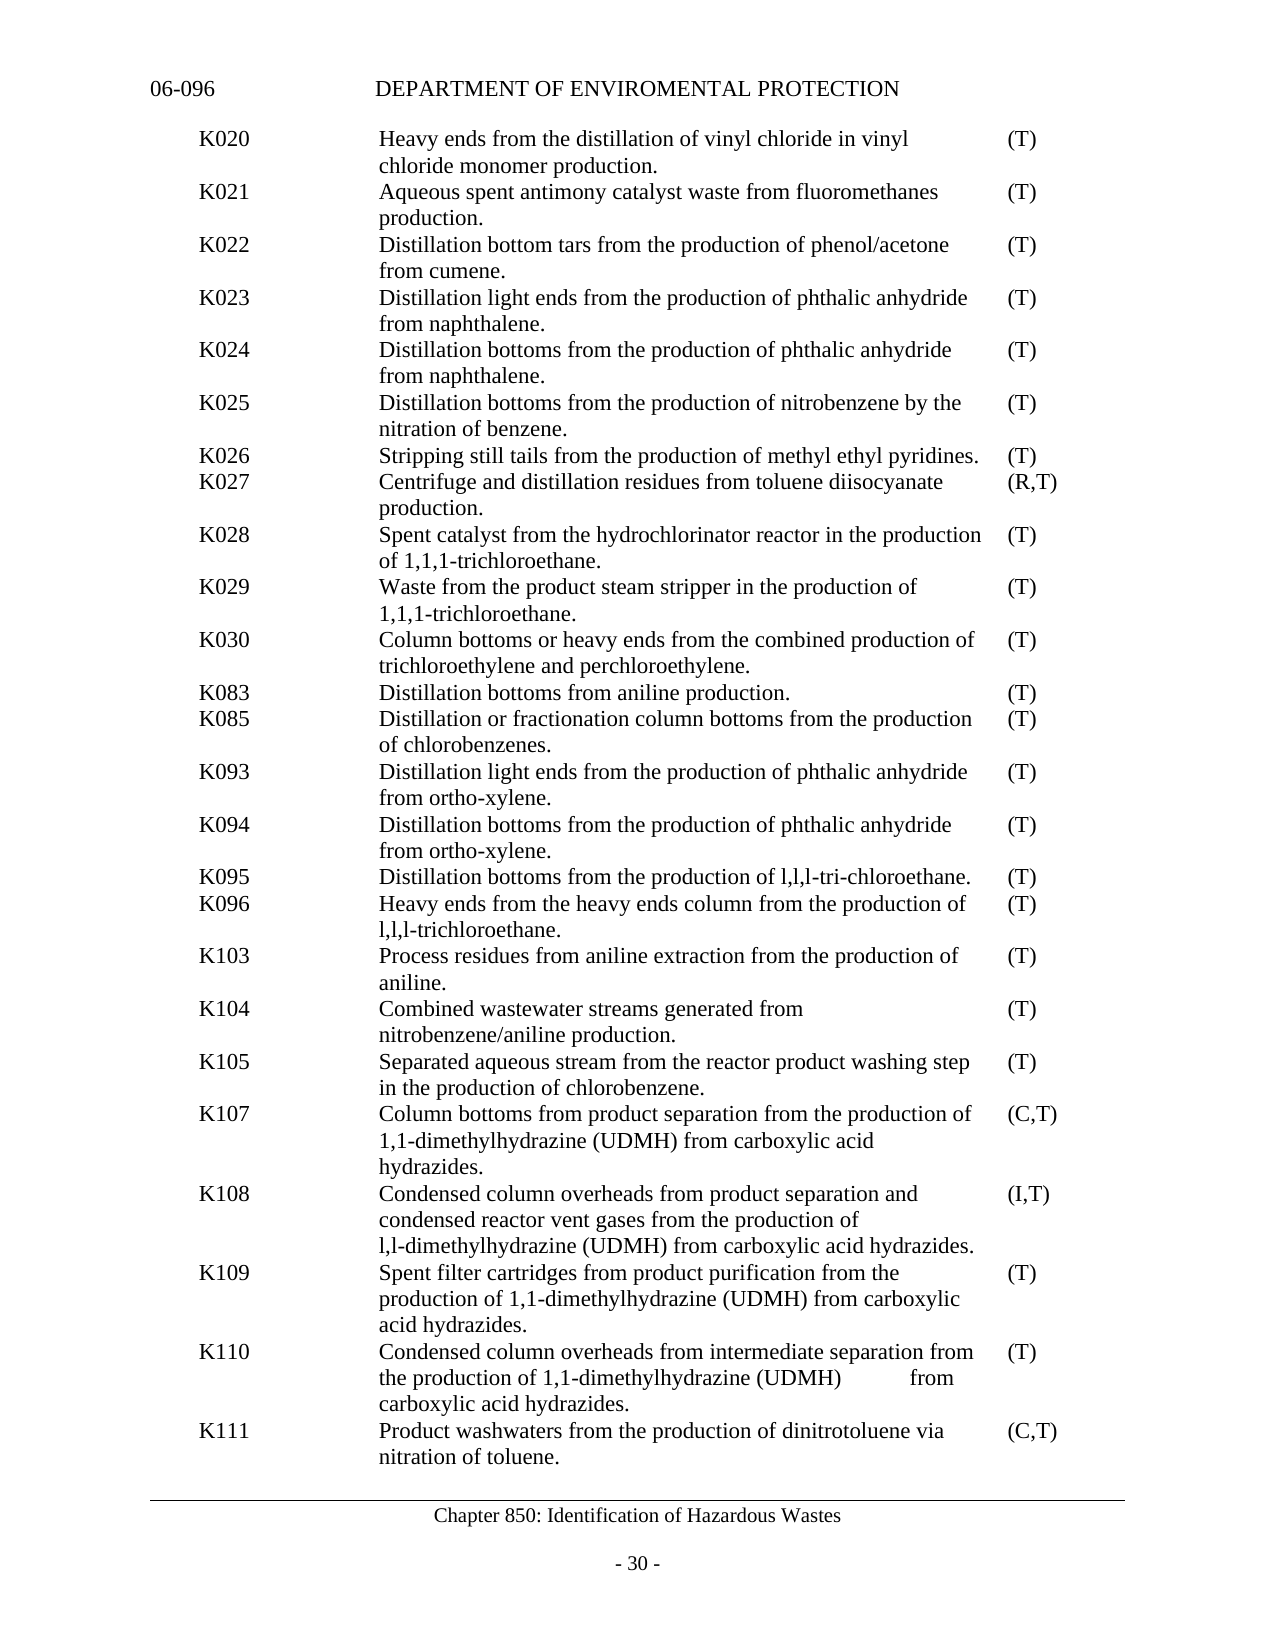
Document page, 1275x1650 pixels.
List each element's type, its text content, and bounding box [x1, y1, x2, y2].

table_cell K022 [150, 231, 367, 283]
table_cell (T) [996, 125, 1137, 178]
table_cell (C,T) [996, 1101, 1137, 1179]
table_cell Combined wastewater streams generated from nitrobenzene/aniline production. [368, 995, 996, 1048]
table_cell K020 [150, 125, 367, 178]
table_cell K095 [150, 863, 367, 890]
table_cell K109 [150, 1259, 367, 1338]
table_cell (T) [996, 336, 1137, 389]
table_cell Process residues from aniline extraction from the production of aniline. [368, 943, 996, 995]
table_cell (T) [996, 1048, 1137, 1101]
table_cell Distillation light ends from the production of phthalic anhydride from naphthalene. [368, 284, 996, 336]
table_cell Heavy ends from the distillation of vinyl chloride in vinyl chloride monomer production. [368, 125, 996, 178]
table_cell K105 [150, 1048, 367, 1101]
table_cell K027 [150, 468, 367, 521]
table_cell Aqueous spent antimony catalyst waste from fluoromethanes production. [368, 178, 996, 231]
table_cell Centrifuge and distillation residues from toluene diisocyanate production. [368, 468, 996, 521]
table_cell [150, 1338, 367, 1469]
table_cell Stripping still tails from the production of methyl ethyl pyridines. [368, 442, 996, 468]
table_cell Spent catalyst from the hydrochlorinator reactor in the production of 1,1,1-trichloroethane. [368, 521, 996, 573]
table_cell (R,T) [996, 468, 1137, 521]
table_cell (T) [996, 890, 1137, 942]
table_cell (T) [996, 626, 1137, 679]
table_cell (T) [996, 231, 1137, 283]
table_cell (T) [996, 995, 1137, 1048]
table_cell (T) [996, 863, 1137, 890]
table_cell K103 [150, 943, 367, 995]
table_cell K021 [150, 178, 367, 231]
table_cell (T) [996, 705, 1137, 758]
table_cell (T) [996, 389, 1137, 442]
table_cell K029 [150, 574, 367, 626]
table_cell K024 [150, 336, 367, 389]
table_cell Distillation light ends from the production of phthalic anhydride from ortho-xylene. [368, 758, 996, 811]
table_cell K023 [150, 284, 367, 336]
table_cell Separated aqueous stream from the reactor product washing step in the production of chlorobenzene. [368, 1048, 996, 1101]
table_cell K026 [150, 442, 367, 468]
table_cell K085 [150, 705, 367, 758]
table_cell (T) [996, 442, 1137, 468]
table_cell (T) [996, 574, 1137, 626]
table_cell (T) [996, 679, 1137, 705]
table_cell K093 [150, 758, 367, 811]
table_cell (I,T) [996, 1180, 1137, 1259]
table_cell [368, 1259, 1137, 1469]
table_cell (T) [996, 758, 1137, 811]
table_cell (T) [996, 521, 1137, 573]
table_cell Column bottoms or heavy ends from the combined production of trichloroethylene and perchloroethylene. [368, 626, 996, 679]
table_cell K104 [150, 995, 367, 1048]
table_cell Column bottoms from product separation from the production of 1,1-dimethylhydrazine (UDMH) from carboxylic acid hydrazides. [368, 1101, 996, 1179]
table_cell K096 [150, 890, 367, 942]
table_cell Distillation bottoms from the production of l,l,l-tri-chloroethane. [368, 863, 996, 890]
table_cell K028 [150, 521, 367, 573]
table_cell Distillation bottoms from the production of phthalic anhydride from naphthalene. [368, 336, 996, 389]
table_cell K083 [150, 679, 367, 705]
table_cell (T) [996, 178, 1137, 231]
table_cell Distillation bottoms from the production of nitrobenzene by the nitration of benzene. [368, 389, 996, 442]
table_cell K107 [150, 1101, 367, 1179]
table_cell Waste from the product steam stripper in the production of 1,1,1-trichloroethane. [368, 574, 996, 626]
table_cell (T) [996, 811, 1137, 863]
table_cell K030 [150, 626, 367, 679]
table_cell Heavy ends from the heavy ends column from the production of l,l,l-trichloroethane. [368, 890, 996, 942]
table_cell Distillation bottom tars from the production of phenol/acetone from cumene. [368, 231, 996, 283]
table_cell Distillation bottoms from the production of phthalic anhydride from ortho-xylene. [368, 811, 996, 863]
table_cell K094 [150, 811, 367, 863]
table_cell K108 [150, 1180, 367, 1259]
table_cell K025 [150, 389, 367, 442]
table_cell (T) [996, 943, 1137, 995]
table_cell Distillation bottoms from aniline production. [368, 679, 996, 705]
table_cell Condensed column overheads from product separation and condensed reactor vent gases from the production of l,l-dimethylhydrazine (UDMH) from carboxylic acid hydrazides. [368, 1180, 996, 1259]
table_cell (T) [996, 284, 1137, 336]
table_cell Distillation or fractionation column bottoms from the production of chlorobenzenes. [368, 705, 996, 758]
